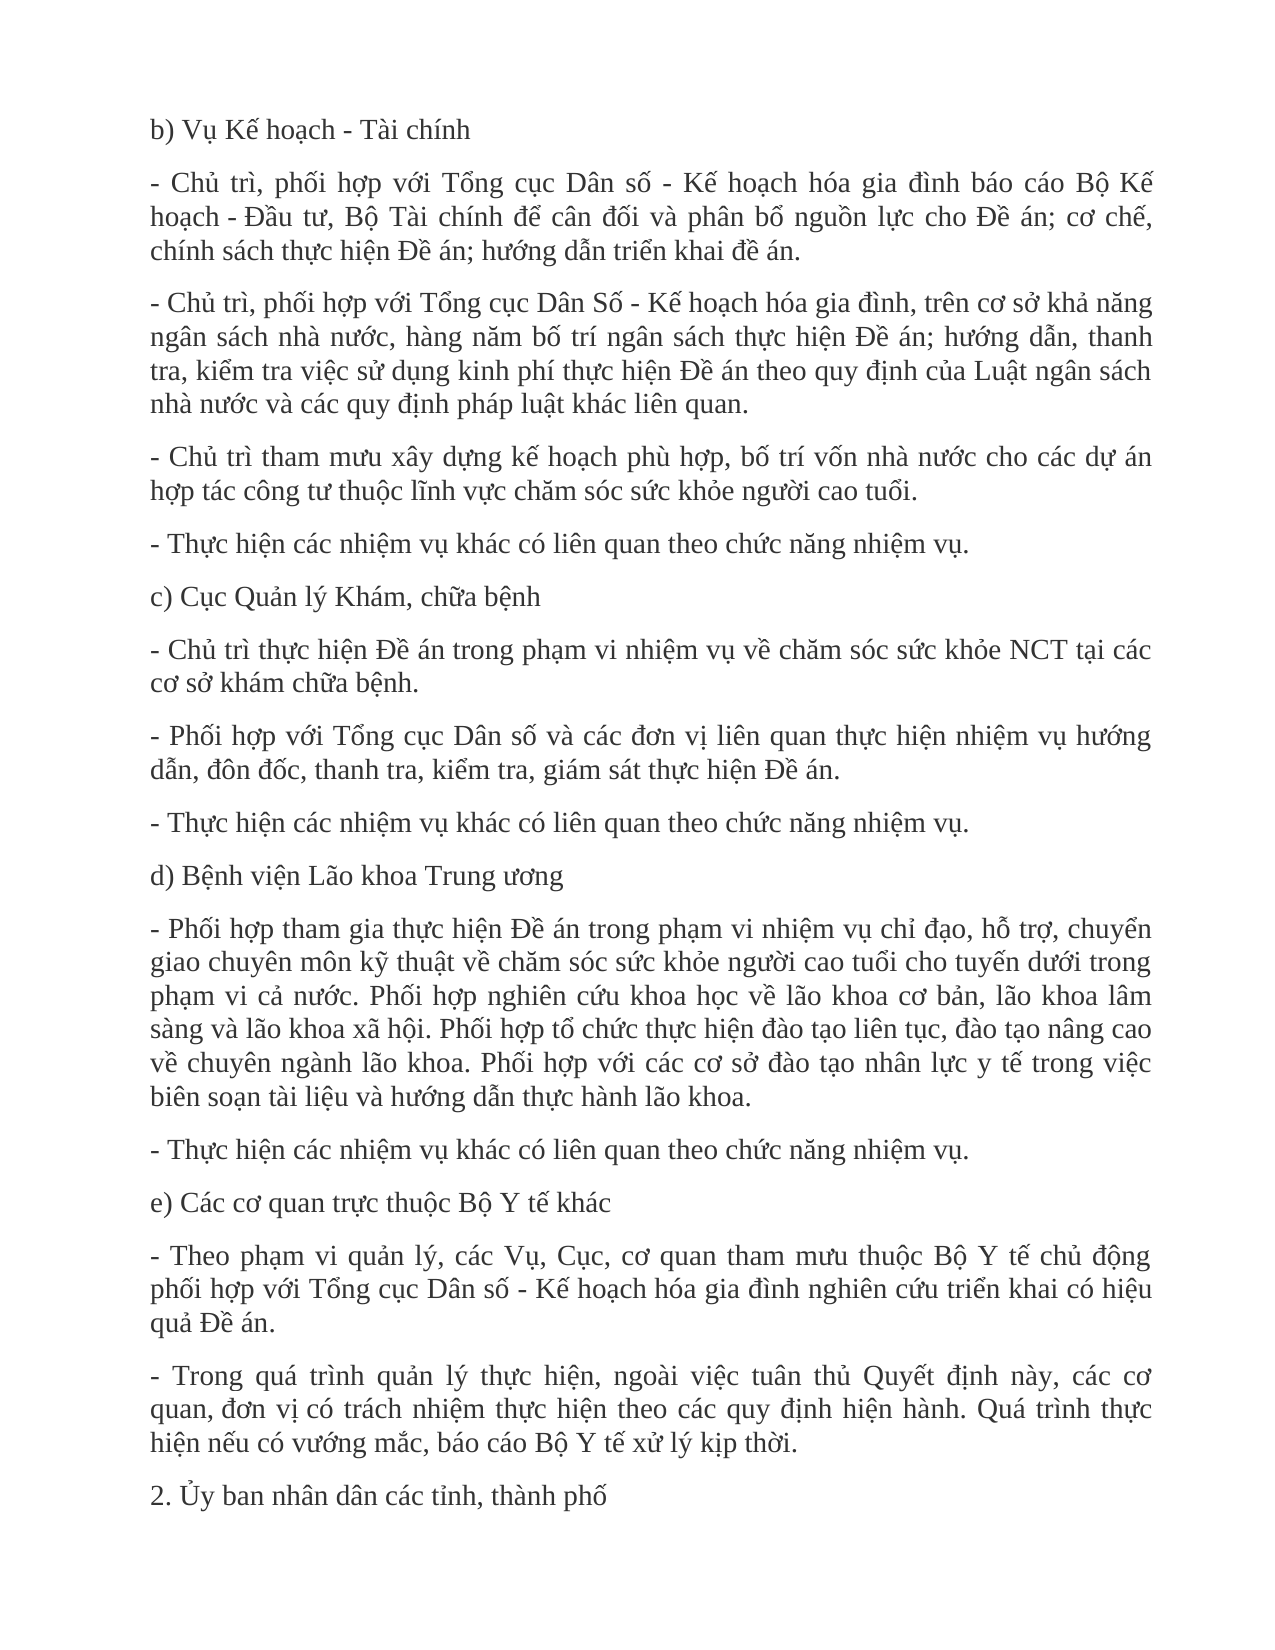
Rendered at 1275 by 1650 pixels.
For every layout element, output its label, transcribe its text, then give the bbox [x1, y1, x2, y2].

text - Chủ trì, phối hợp với Tổng cục Dân Số - Kế hoạch hóa gia đình, trên cơ sở khả năng ngân sách nhà nước, hàng năm bố trí ngân sách thực hiện Đề án; hướng dẫn, thanh tra, kiểm tra việc sử dụng kinh phí thực hiện Đề án theo quy định của Luật ngân sách nhà nước và các quy định pháp luật khác liên quan. [150, 286, 1153, 420]
text - Chủ trì tham mưu xây dựng kế hoạch phù hợp, bố trí vốn nhà nước cho các dự án hợp tác công tư thuộc lĩnh vực chăm sóc sức khỏe người cao tuổi. [150, 439, 1153, 506]
text - Thực hiện các nhiệm vụ khác có liên quan theo chức năng nhiệm vụ. [150, 1132, 1153, 1165]
text - Phối hợp với Tổng cục Dân số và các đơn vị liên quan thực hiện nhiệm vụ hướng dẫn, đôn đốc, thanh tra, kiểm tra, giám sát thực hiện Đề án. [150, 718, 1153, 786]
text d) Bệnh viện Lão khoa Trung ương [150, 858, 1153, 892]
text - Phối hợp tham gia thực hiện Đề án trong phạm vi nhiệm vụ chỉ đạo, hỗ trợ, chuyển giao chuyên môn kỹ thuật về chăm sóc sức khỏe người cao tuổi cho tuyến dưới trong phạm vi cả nước. Phối hợp nghiên cứu khoa học về lão khoa cơ bản, lão khoa lâm sàng và lão khoa xã hội. Phối hợp tổ chức thực hiện đào tạo liên tục, đào tạo nâng cao về chuyên ngành lão khoa. Phối hợp với các cơ sở đào tạo nhân lực y tế trong việc biên soạn tài liệu và hướng dẫn thực hành lão khoa. [150, 911, 1153, 1112]
text e) Các cơ quan trực thuộc Bộ Y tế khác [150, 1185, 1153, 1218]
text - Thực hiện các nhiệm vụ khác có liên quan theo chức năng nhiệm vụ. [150, 526, 1153, 559]
text - Chủ trì thực hiện Đề án trong phạm vi nhiệm vụ về chăm sóc sức khỏe NCT tại các cơ sở khám chữa bệnh. [150, 632, 1153, 699]
text - Thực hiện các nhiệm vụ khác có liên quan theo chức năng nhiệm vụ. [150, 805, 1153, 838]
text - Theo phạm vi quản lý, các Vụ, Cục, cơ quan tham mưu thuộc Bộ Y tế chủ động phối hợp với Tổng cục Dân số - Kế hoạch hóa gia đình nghiên cứu triển khai có hiệu quả Đề án. [150, 1238, 1153, 1338]
text - Trong quá trình quản lý thực hiện, ngoài việc tuân thủ Quyết định này, các cơ quan, đơn vị có trách nhiệm thực hiện theo các quy định hiện hành. Quá trình thực hiện nếu có vướng mắc, báo cáo Bộ Y tế xử lý kịp thời. [150, 1358, 1153, 1458]
text b) Vụ Kế hoạch - Tài chính [150, 112, 1153, 146]
text 2. Ủy ban nhân dân các tỉnh, thành phố [264, 1478, 1153, 1512]
text - Chủ trì, phối hợp với Tổng cục Dân số - Kế hoạch hóa gia đình báo cáo Bộ Kế hoạch - Đầu tư, Bộ Tài chính để cân đối và phân bổ nguồn lực cho Đề án; cơ chế, chính sách thực hiện Đề án; hướng dẫn triển khai đề án. [150, 166, 1153, 266]
text c) Cục Quản lý Khám, chữa bệnh [150, 579, 1153, 612]
